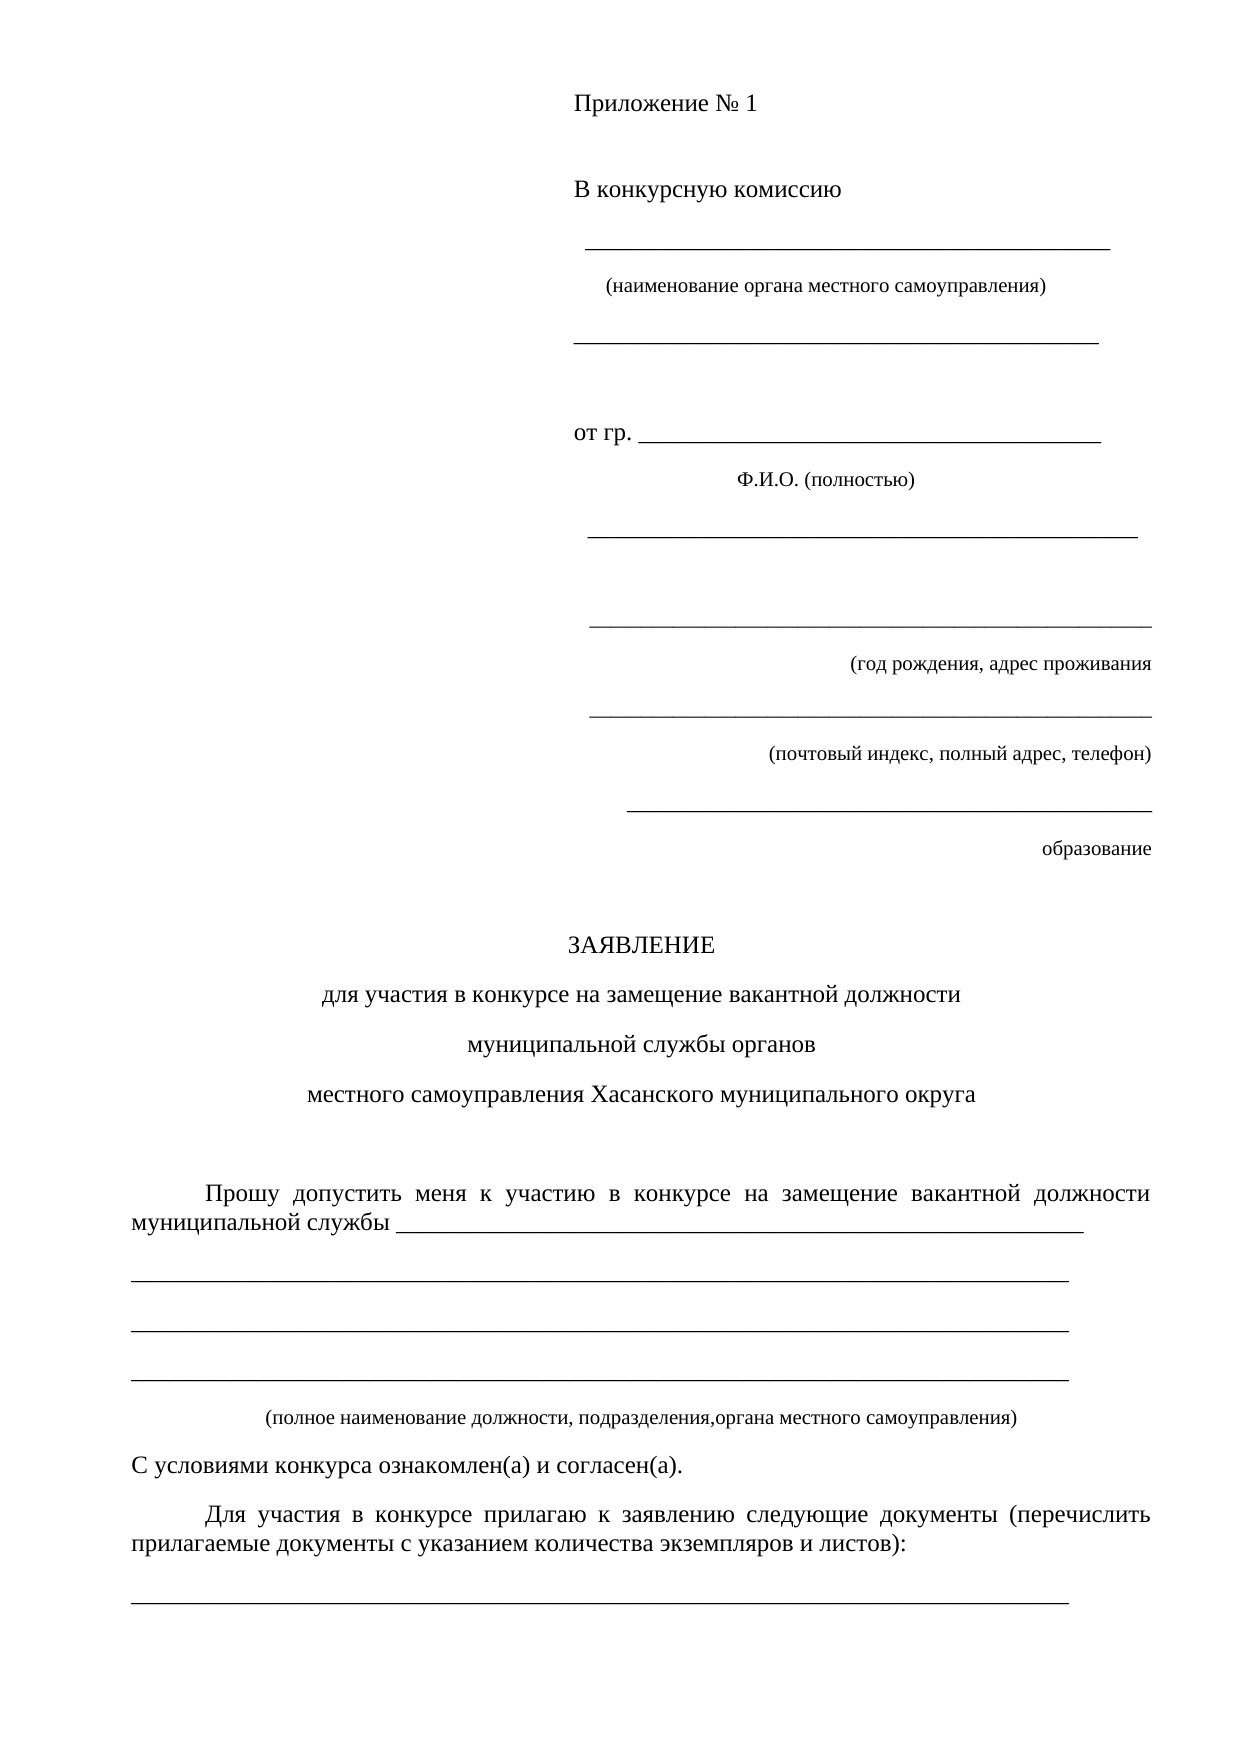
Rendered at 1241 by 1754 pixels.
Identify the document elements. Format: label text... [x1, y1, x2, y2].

text местного самоуправления Хасанского муниципального округа [131, 1079, 1152, 1107]
text для участия в конкурсе на замещение вакантной должности [131, 979, 1152, 1008]
text __________________________________________ [131, 786, 1152, 814]
text муниципальной службы органов [131, 1029, 1152, 1058]
text ______________________________________________________ [131, 606, 1152, 630]
text __________________________________________ [500, 224, 1152, 252]
text (год рождения, адрес проживания [131, 651, 1152, 675]
text от гр. _____________________________________ [500, 417, 1152, 446]
text ___________________________________________________________________________ [131, 1355, 1152, 1384]
text ____________________________________________ [500, 512, 1152, 541]
text (полное наименование должности, подразделения,органа местного самоуправления) [131, 1405, 1152, 1429]
text Ф.И.О. (полностью) [426, 467, 1152, 491]
text ___________________________________________________________________________ [131, 1306, 1152, 1334]
text ______________________________________________________ [131, 696, 1152, 720]
text (почтовый индекс, полный адрес, телефон) [131, 741, 1152, 765]
text Прошу допустить меня к участию в конкурсе на замещение вакантной должности муниципальной службы _______________________________________________________ [131, 1178, 1152, 1235]
text ___________________________________________________________________________ [131, 1256, 1152, 1285]
text ___________________________________________________________________________ [131, 1578, 1152, 1606]
text (наименование органа местного самоуправления) [426, 273, 1152, 297]
text Приложение № 1 [500, 88, 1152, 117]
text Для участия в конкурсе прилагаю к заявлению следующие документы (перечислить прилагаемые документы с указанием количества экземпляров и листов): [131, 1499, 1152, 1557]
text С условиями конкурса ознакомлен(а) и согласен(а). [131, 1450, 1152, 1478]
text образование [131, 835, 1152, 859]
text В конкурсную комиссию [500, 174, 1152, 203]
text ЗАЯВЛЕНИЕ [131, 930, 1152, 959]
text __________________________________________ [279, 318, 1152, 347]
